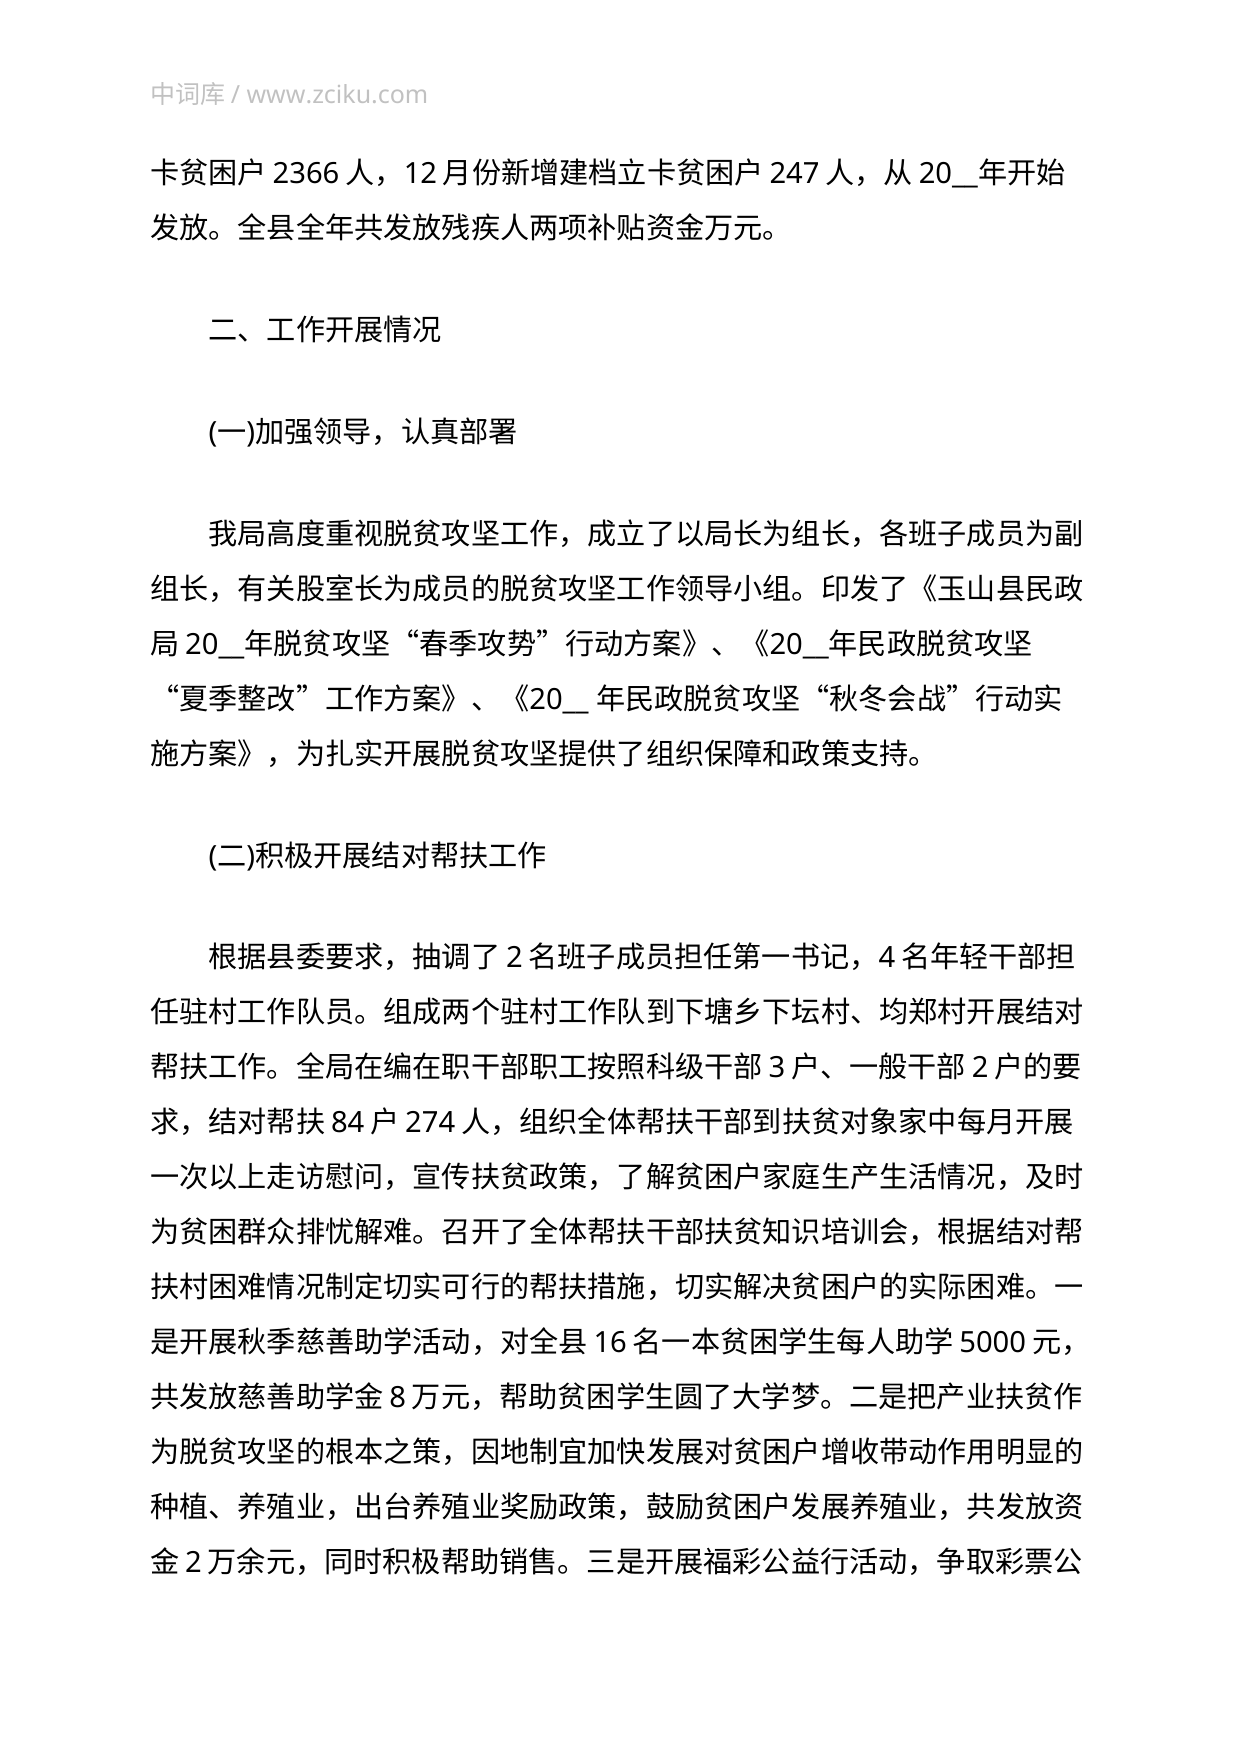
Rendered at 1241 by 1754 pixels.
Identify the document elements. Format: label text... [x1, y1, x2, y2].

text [150, 934, 1090, 1581]
text (一)加强领导，认真部署 [150, 408, 1090, 451]
text 我局高度重视脱贫攻坚工作，成立了以局长为组长，各班子成员为副组长，有关股室长为成员的脱贫攻坚工作领导小组。印发了《玉山县民政局20__年脱贫攻坚“春季攻势”行动方案》、《20__年民政脱贫攻坚“夏季整改”工作方案》、《20__ 年民政脱贫攻坚“秋冬会战”行动实施方案》，为扎实开展脱贫攻坚提供了组织保障和政策支持。 [150, 511, 1090, 773]
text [150, 150, 1090, 247]
text (二)积极开展结对帮扶工作 [150, 832, 1090, 874]
text 二、工作开展情况 [150, 307, 1090, 349]
